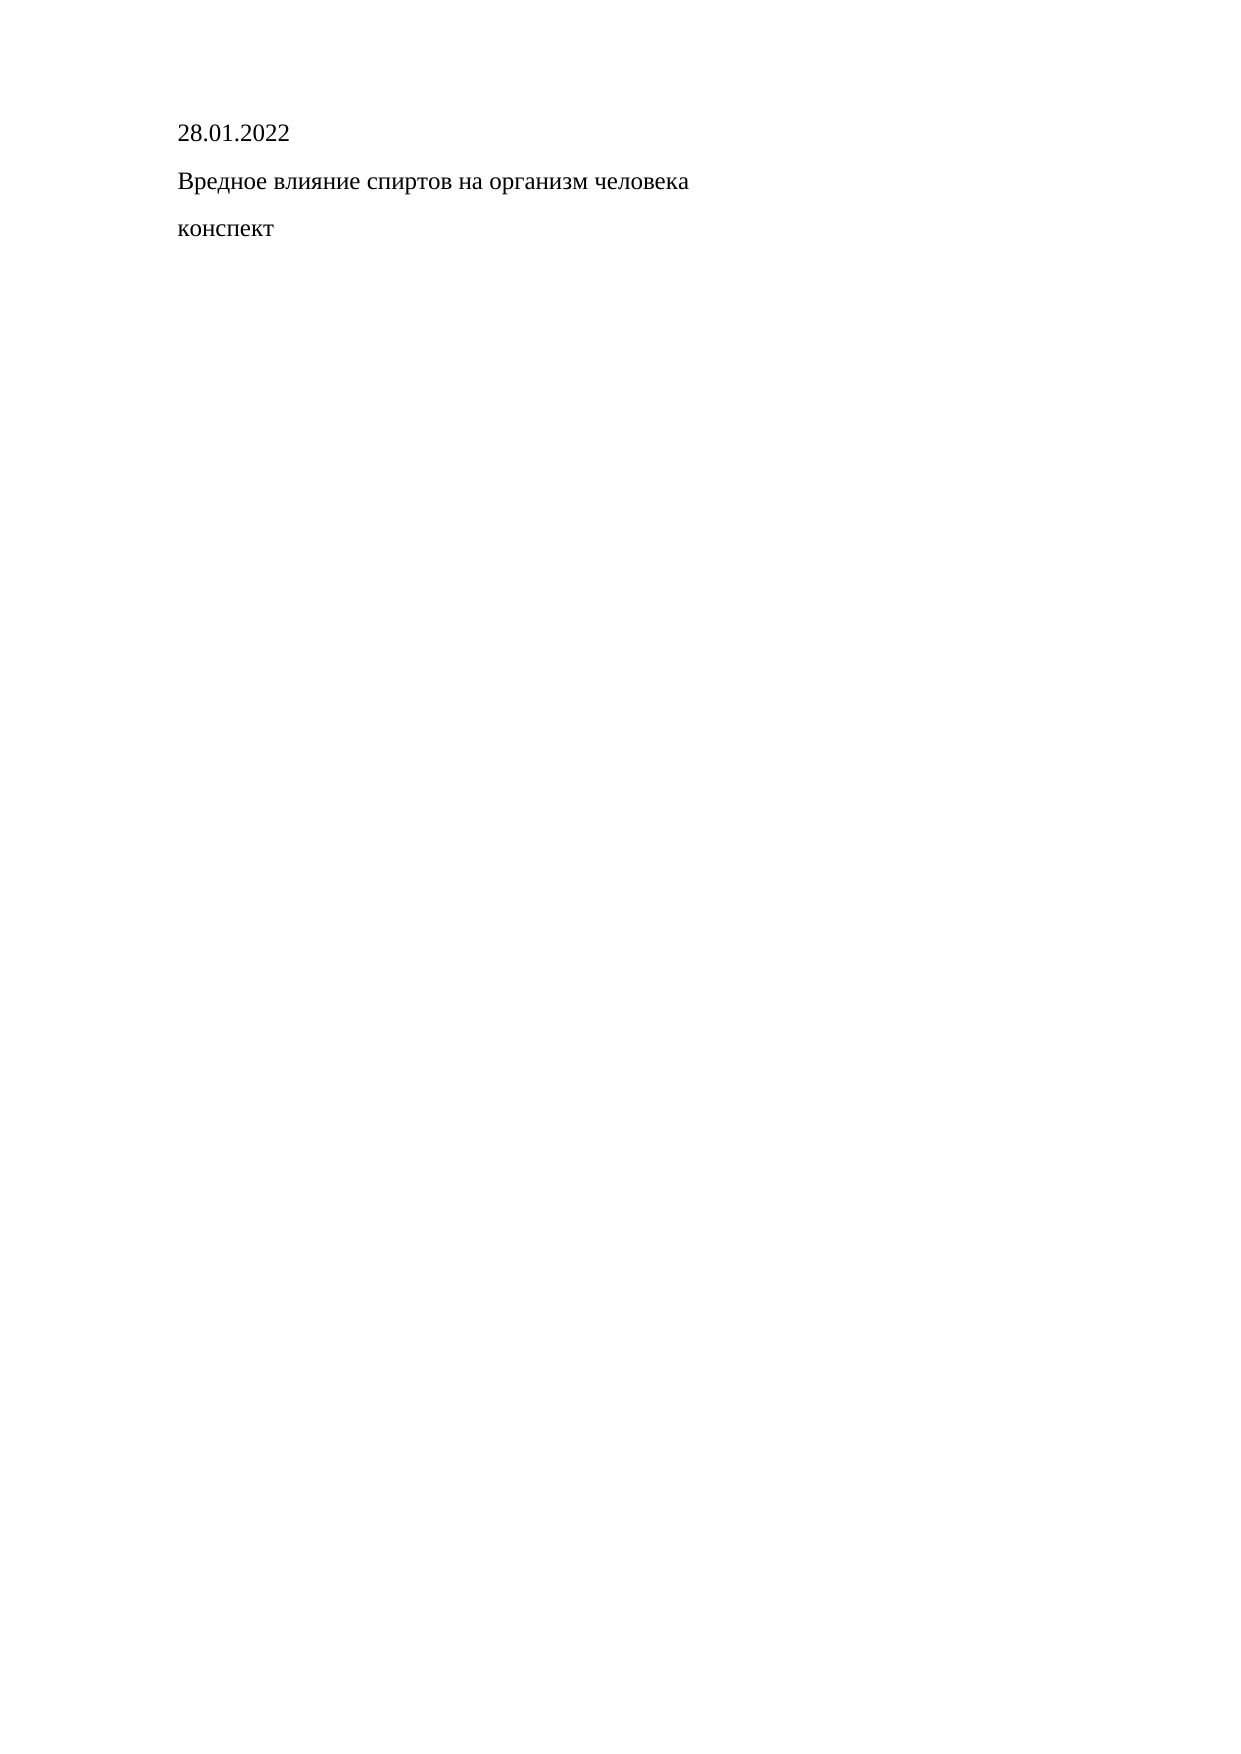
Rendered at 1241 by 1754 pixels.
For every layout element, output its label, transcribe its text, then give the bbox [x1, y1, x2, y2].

text 28.01.2022 [177, 118, 1152, 147]
text Вредное влияние спиртов на организм человека [177, 166, 1152, 194]
text конспект [177, 213, 1152, 242]
